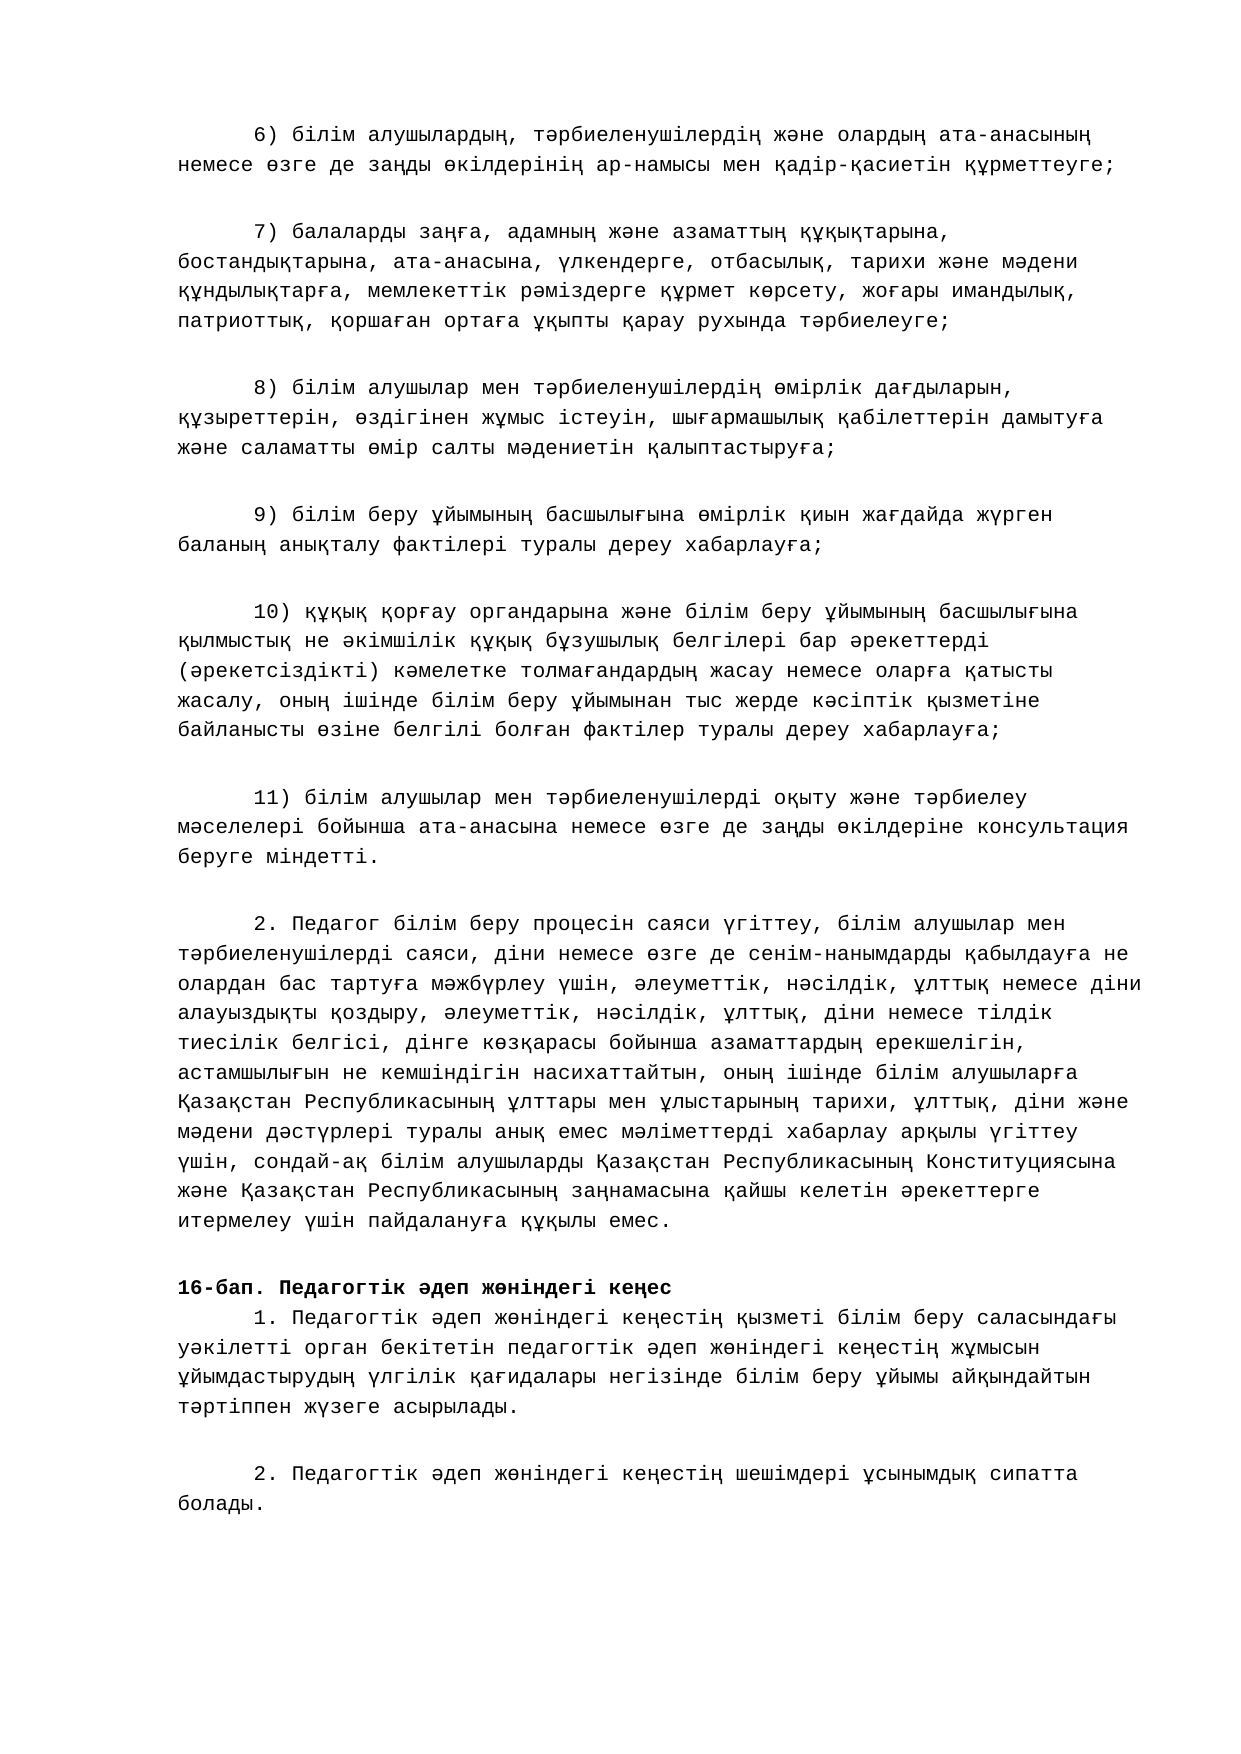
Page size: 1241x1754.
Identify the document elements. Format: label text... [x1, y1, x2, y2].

text 7) балаларды заңға, адамның және азаматтың құқықтарына, бостандықтарына, ата-анасына, үлкендерге, отбасылық, тарихи және мәдени құндылықтарға, мемлекеттік рәміздерге құрмет көрсету, жоғары имандылық, патриоттық, қоршаған ортаға ұқыпты қарау рухында тәрбиелеуге; [177, 215, 1152, 334]
text 6) білім алушылардың, тәрбиеленушілердің және олардың ата-анасының немесе өзге де заңды өкілдерінің ар-намысы мен қадір-қасиетін құрметтеуге; [177, 118, 1152, 177]
text 11) білім алушылар мен тәрбиеленушілерді оқыту және тәрбиелеу мәселелері бойынша ата-анасына немесе өзге де заңды өкілдеріне консультация беруге міндетті. [177, 781, 1152, 870]
text 2. Педагогтік әдеп жөніндегі кеңестің шешімдері ұсынымдық сипатта болады. [177, 1457, 1152, 1517]
text 1. Педагогтік әдеп жөніндегі кеңестің қызметі білім беру саласындағы уәкілетті орган бекітетін педагогтік әдеп жөніндегі кеңестің жұмысын ұйымдастырудың үлгілік қағидалары негізінде білім беру ұйымы айқындайтын тәртіппен жүзеге асырылады. [177, 1301, 1152, 1420]
text 9) білім беру ұйымының басшылығына өмірлік қиын жағдайда жүрген баланың анықталу фактілері туралы дереу хабарлауға; [177, 498, 1152, 557]
text 8) білім алушылар мен тәрбиеленушілердің өмірлік дағдыларын, құзыреттерін, өздігінен жұмыс істеуін, шығармашылық қабілеттерін дамытуға және саламатты өмір салты мәдениетін қалыптастыруға; [177, 371, 1152, 460]
text 10) құқық қорғау органдарына және білім беру ұйымының басшылығына қылмыстық не әкімшілік құқық бұзушылық белгілері бар әрекеттерді (әрекетсіздікті) кәмелетке толмағандардың жасау немесе оларға қатысты жасалу, оның ішінде білім беру ұйымынан тыс жерде кәсіптік қызметіне байланысты өзіне белгілі болған фактілер туралы дереу хабарлауға; [177, 595, 1152, 743]
text 2. Педагог білім беру процесін саяси үгіттеу, білім алушылар мен тәрбиеленушілерді саяси, діни немесе өзге де сенім-нанымдарды қабылдауға не олардан бас тартуға мәжбүрлеу үшін, әлеуметтік, нәсілдік, ұлттық немесе діни алауыздықты қоздыру, әлеуметтік, нәсілдік, ұлттық, діни немесе тілдік тиесілік белгісі, дінге көзқарасы бойынша азаматтардың ерекшелігін, астамшылығын не кемшіндігін насихаттайтын, оның ішінде білім алушыларға Қазақстан Республикасының ұлттары мен ұлыстарының тарихи, ұлттық, діни және мәдени дәстүрлері туралы анық емес мәліметтерді хабарлау арқылы үгіттеу үшін, сондай-ақ білім алушыларды Қазақстан Республикасының Конституциясына және Қазақстан Республикасының заңнамасына қайшы келетін әрекеттерге итермелеу үшін пайдалануға құқылы емес. [177, 907, 1152, 1234]
text 16-бап. Педагогтік әдеп жөніндегі кеңес [177, 1271, 1152, 1301]
